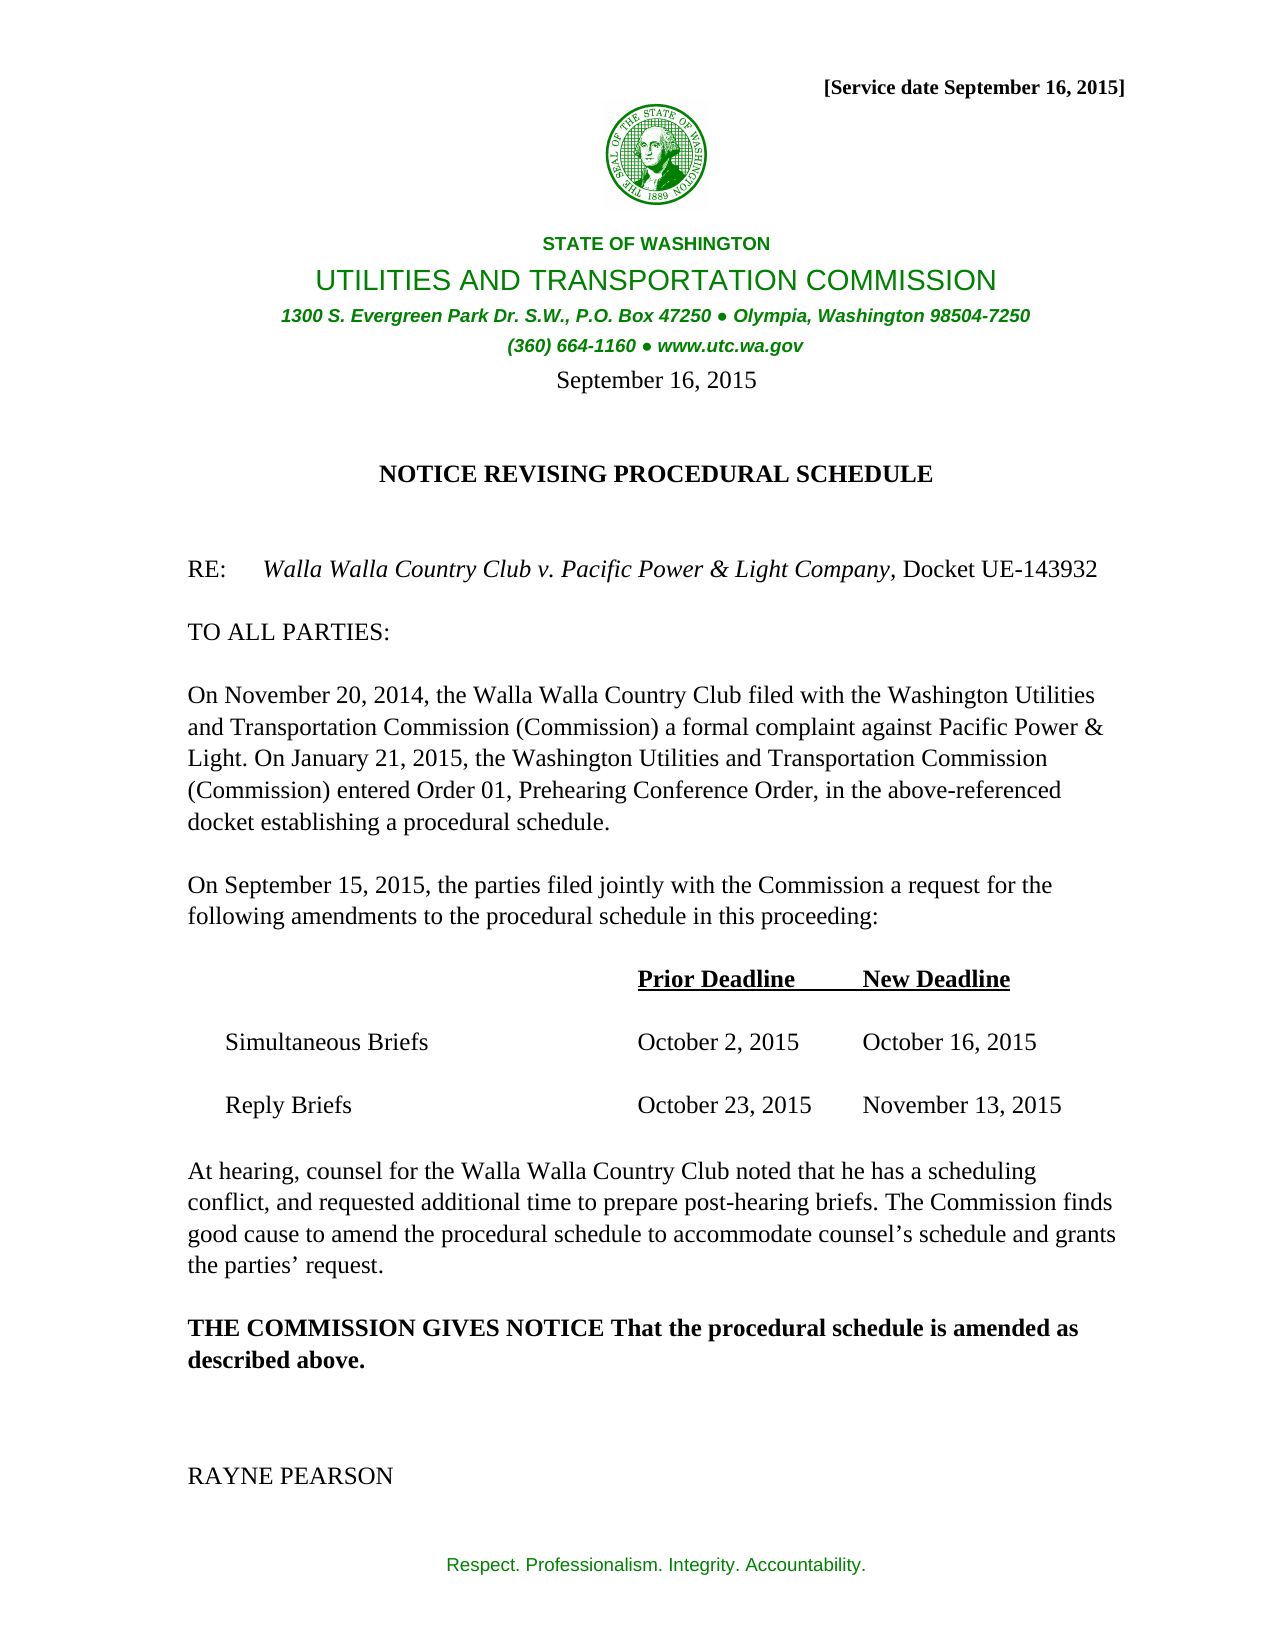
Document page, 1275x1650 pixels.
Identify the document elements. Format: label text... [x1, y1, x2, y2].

text At hearing, counsel for the Walla Walla Country Club noted that he has a scheduling conflict, and requested additional time to prepare post-hearing briefs. The Commission finds good cause to amend the procedural schedule to accommodate counsel’s schedule and grants the parties’ request. [187, 1156, 1125, 1279]
text RE: Walla Walla Country Club v. Pacific Power & Light Company, Docket UE-143932 [187, 554, 1125, 583]
text THE COMMISSION GIVES NOTICE That the procedural schedule is amended as described above. [187, 1313, 1125, 1374]
text 1300 S. Evergreen Park Dr. S.W., P.O. Box 47250 ● Olympia, Washington 98504-7250 [187, 305, 1125, 326]
text (360) 664-1160 ● www.utc.wa.gov [187, 335, 1125, 356]
text On November 20, 2014, the Walla Walla Country Club filed with the Washington Utilities and Transportation Commission (Commission) a formal complaint against Pacific Power & Light. On January 21, 2015, the Washington Utilities and Transportation Commission (Commission) entered Order 01, Prehearing Conference Order, in the above-referenced docket establishing a procedural schedule. [187, 680, 1125, 835]
text On September 15, 2015, the parties filed jointly with the Commission a request for the following amendments to the procedural schedule in this proceeding: [187, 870, 1125, 930]
text RAYNE PEARSON [187, 1461, 1125, 1490]
text STATE OF WASHINGTON [187, 233, 1125, 255]
text Prior Deadline New Deadline [562, 964, 1125, 993]
text Reply Briefs October 23, 2015 November 13, 2015 [225, 1091, 1125, 1119]
text NOTICE REVISING PROCEDURAL SCHEDULE [187, 459, 1125, 488]
text UTILITIES AND TRANSPORTATION COMMISSION [187, 263, 1125, 297]
text TO ALL PARTIES: [187, 617, 1125, 646]
text Simultaneous Briefs October 2, 2015 October 16, 2015 [225, 1027, 1125, 1056]
text September 16, 2015 [187, 365, 1125, 393]
